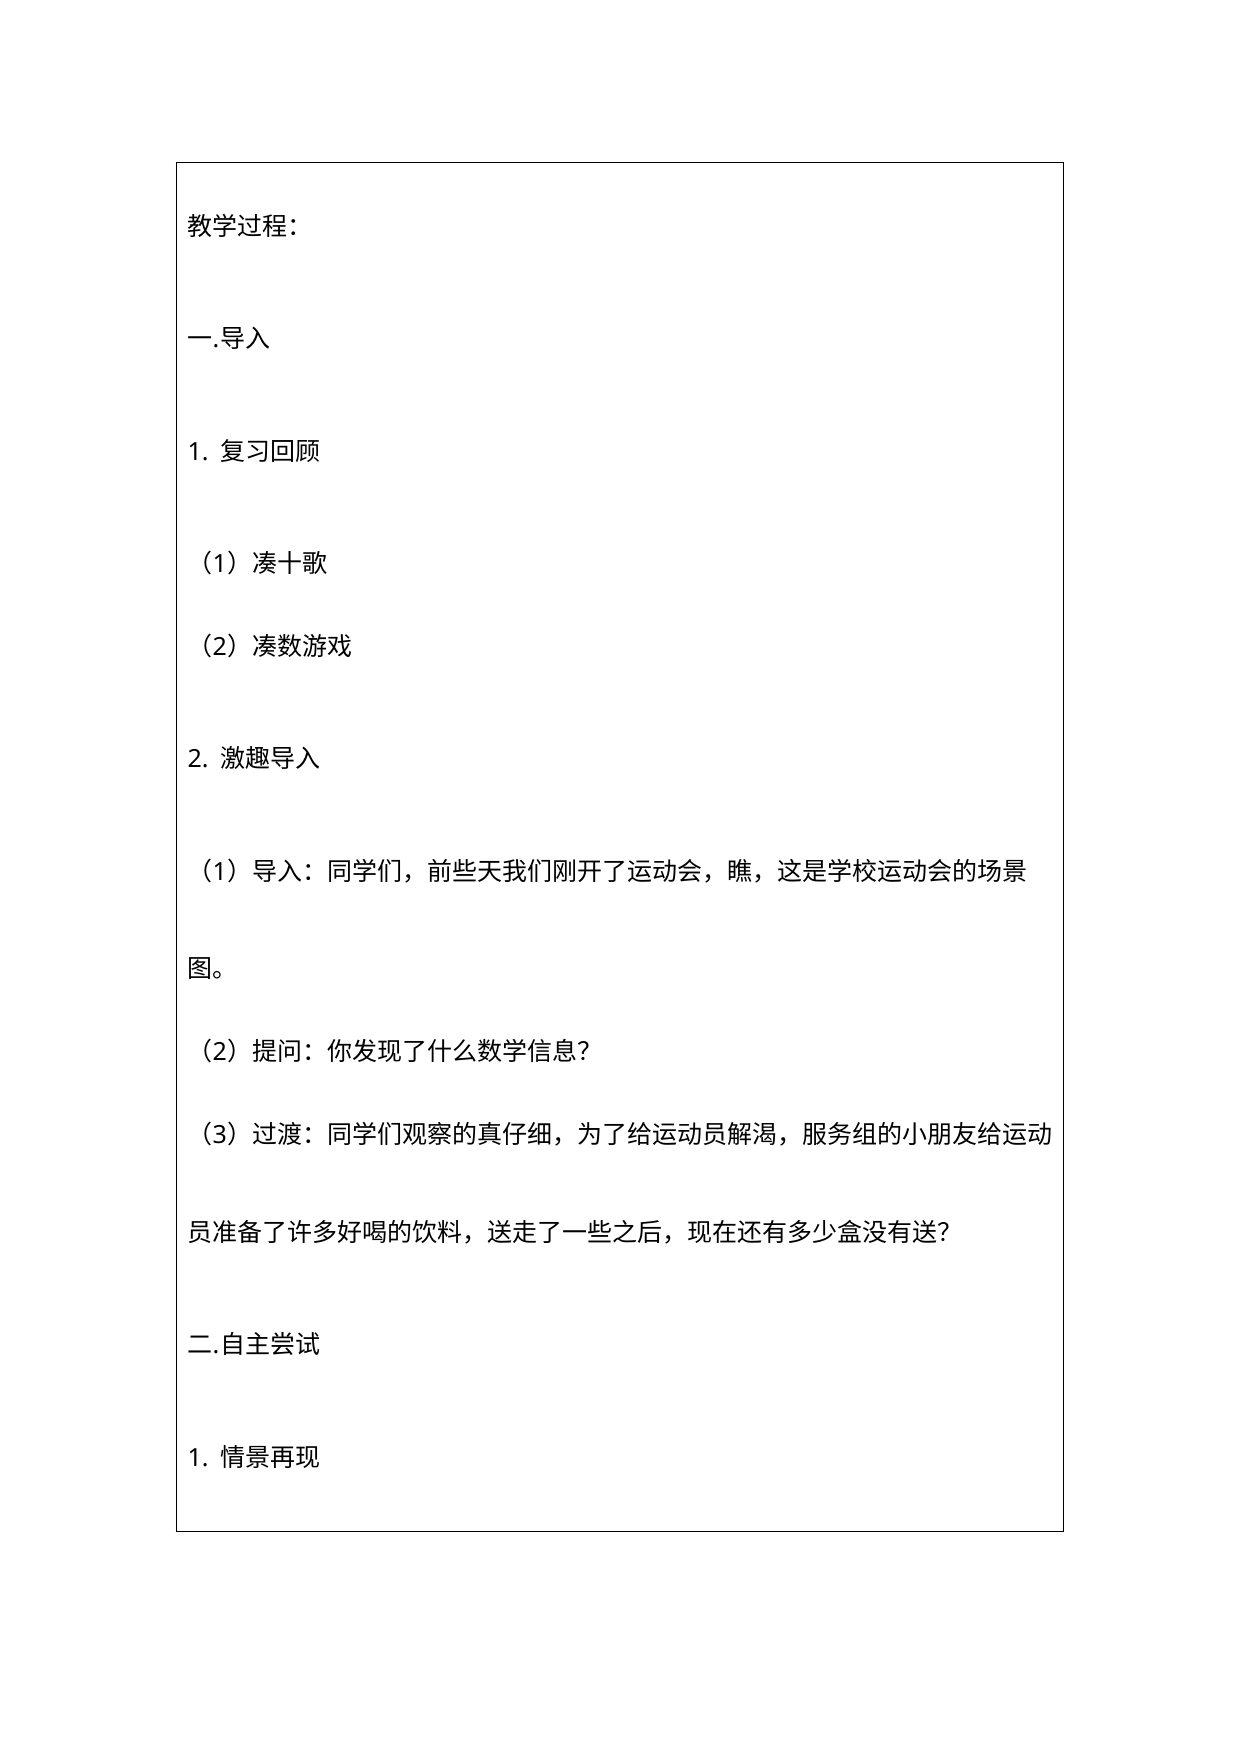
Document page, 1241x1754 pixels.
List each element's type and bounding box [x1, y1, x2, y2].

table_cell [177, 163, 1063, 1531]
